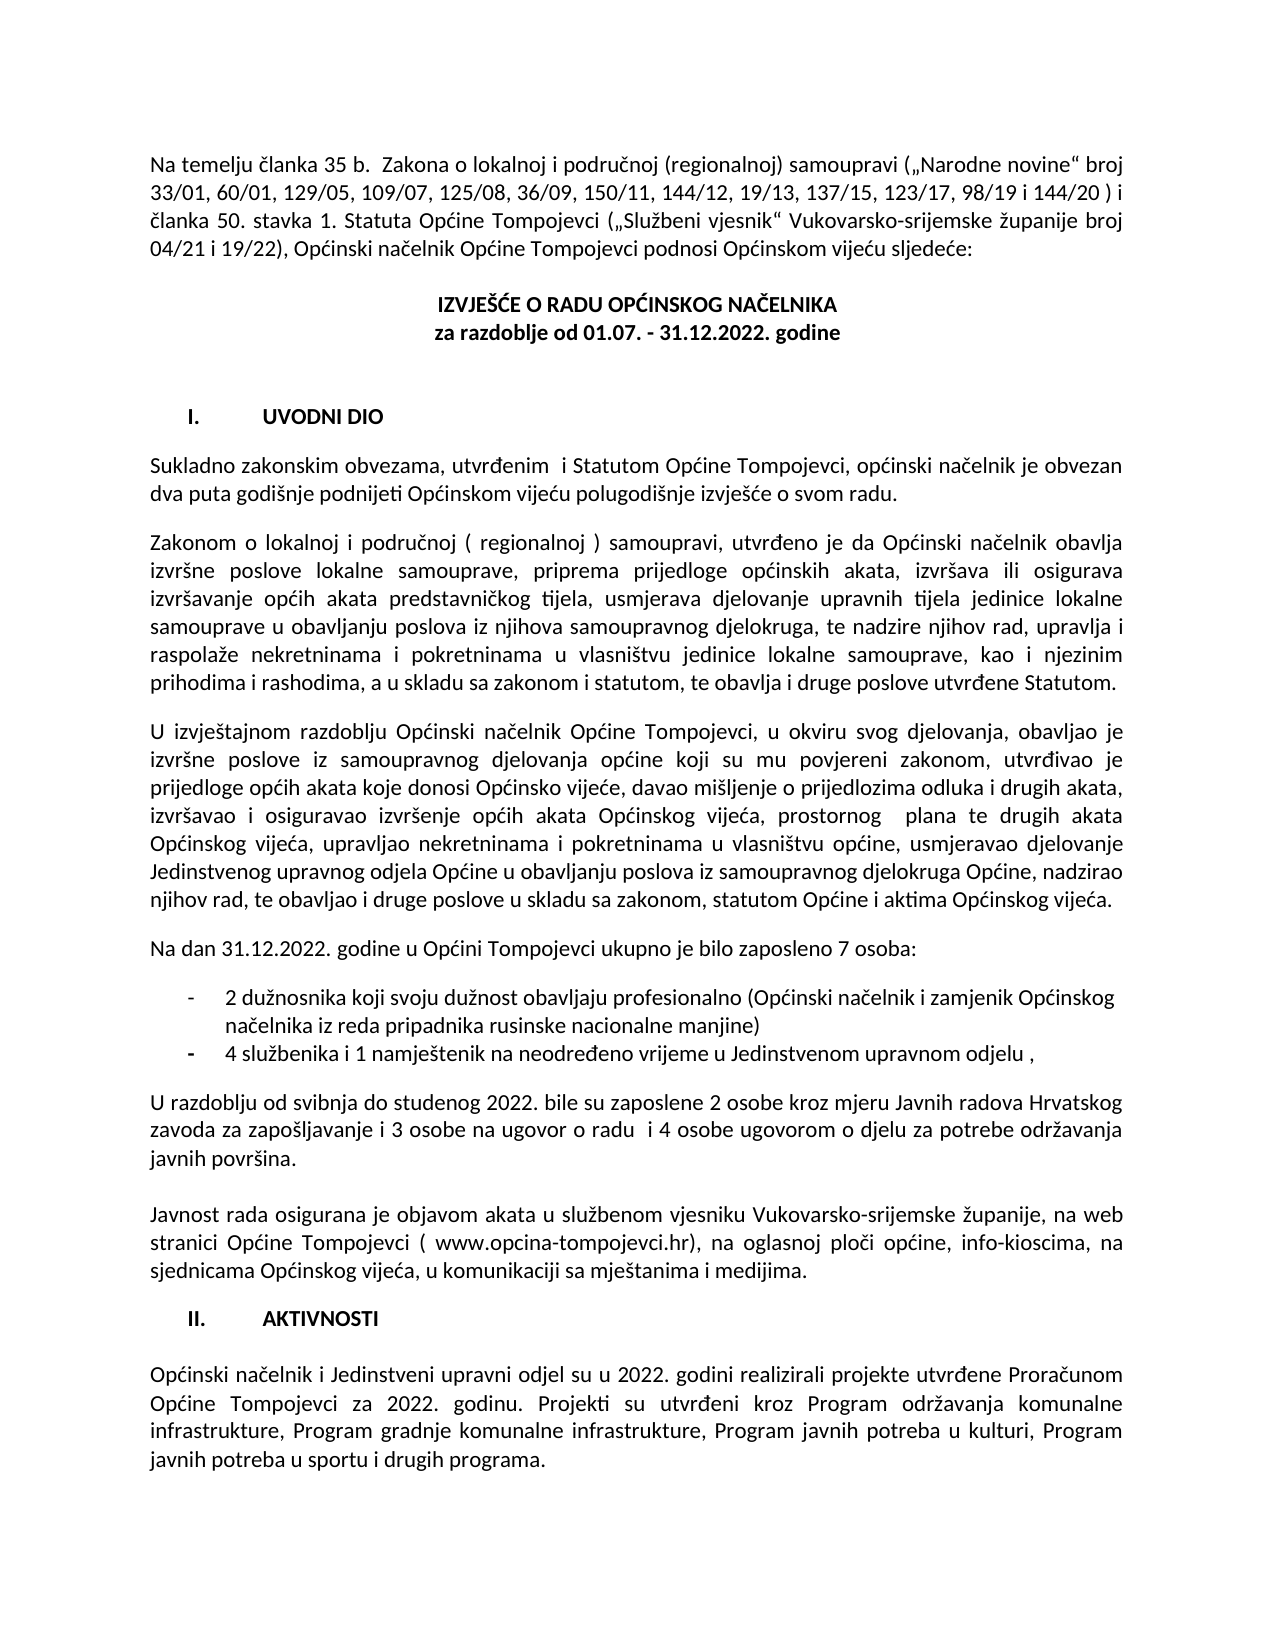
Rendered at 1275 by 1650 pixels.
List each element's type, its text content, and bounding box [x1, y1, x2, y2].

text U razdoblju od svibnja do studenog 2022. bile su zaposlene 2 osobe kroz mjeru Javnih radova Hrvatskog zavoda za zapošljavanje i 3 osobe na ugovor o radu i 4 osobe ugovorom o djelu za potrebe održavanja javnih površina. [150, 1088, 1125, 1172]
text Sukladno zakonskim obvezama, utvrđenim i Statutom Općine Tompojevci, općinski načelnik je obvezan dva puta godišnje podnijeti Općinskom vijeću polugodišnje izvješće o svom radu. [150, 451, 1125, 507]
text Zakonom o lokalnoj i područnoj ( regionalnoj ) samoupravi, utvrđeno je da Općinski načelnik obavlja izvršne poslove lokalne samouprave, priprema prijedloge općinskih akata, izvršava ili osigurava izvršavanje općih akata predstavničkog tijela, usmjerava djelovanje upravnih tijela jedinice lokalne samouprave u obavljanju poslova iz njihova samoupravnog djelokruga, te nadzire njihov rad, upravlja i raspolaže nekretninama i pokretninama u vlasništvu jedinice lokalne samouprave, kao i njezinim prihodima i rashodima, a u skladu sa zakonom i statutom, te obavlja i druge poslove utvrđene Statutom. [150, 528, 1125, 696]
text za razdoblje od 01.07. - 31.12.2022. godine [150, 318, 1125, 346]
text Javnost rada osigurana je objavom akata u službenom vjesniku Vukovarsko-srijemske županije, na web stranici Općine Tompojevci ( www.opcina-tompojevci.hr), na oglasnoj ploči općine, info-kioscima, na sjednicama Općinskog vijeća, u komunikaciji sa mještanima i medijima. [150, 1200, 1125, 1284]
text IZVJEŠĆE O RADU OPĆINSKOG NAČELNIKA [150, 290, 1125, 318]
text Na temelju članka 35 b. Zakona o lokalnoj i područnoj (regionalnoj) samoupravi („Narodne novine“ broj 33/01, 60/01, 129/05, 109/07, 125/08, 36/09, 150/11, 144/12, 19/13, 137/15, 123/17, 98/19 i 144/20 ) i članka 50. stavka 1. Statuta Općine Tompojevci („Službeni vjesnik“ Vukovarsko-srijemske županije broj 04/21 i 19/22), Općinski načelnik Općine Tompojevci podnosi Općinskom vijeću sljedeće: [150, 150, 1125, 262]
list UVODNI DIO [187, 402, 1125, 430]
list Općinski načelnik i Jedinstveni upravni odjel su u 2022. godini realizirali projekte utvrđene Proračunom Općine Tompojevci za 2022. godinu. Projekti su utvrđeni kroz Program održavanja komunalne infrastrukture, Program gradnje komunalne infrastrukture, Program javnih potreba u kulturi, Program javnih potreba u sportu i drugih programa. [150, 1361, 1125, 1473]
list 4 službenika i 1 namještenik na neodređeno vrijeme u Jedinstvenom upravnom odjelu , [187, 1039, 1125, 1067]
list AKTIVNOSTI [187, 1304, 1125, 1333]
text U izvještajnom razdoblju Općinski načelnik Općine Tompojevci, u okviru svog djelovanja, obavljao je izvršne poslove iz samoupravnog djelovanja općine koji su mu povjereni zakonom, utvrđivao je prijedloge općih akata koje donosi Općinsko vijeće, davao mišljenje o prijedlozima odluka i drugih akata, izvršavao i osiguravao izvršenje općih akata Općinskog vijeća, prostornog plana te drugih akata Općinskog vijeća, upravljao nekretninama i pokretninama u vlasništvu općine, usmjeravao djelovanje Jedinstvenog upravnog odjela Općine u obavljanju poslova iz samoupravnog djelokruga Općine, nadzirao njihov rad, te obavljao i druge poslove u skladu sa zakonom, statutom Općine i aktima Općinskog vijeća. [150, 717, 1125, 913]
text Na dan 31.12.2022. godine u Općini Tompojevci ukupno je bilo zaposleno 7 osoba: [150, 934, 1125, 962]
list 2 dužnosnika koji svoju dužnost obavljaju profesionalno (Općinski načelnik i zamjenik Općinskog načelnika iz reda pripadnika rusinske nacionalne manjine) [187, 983, 1125, 1039]
